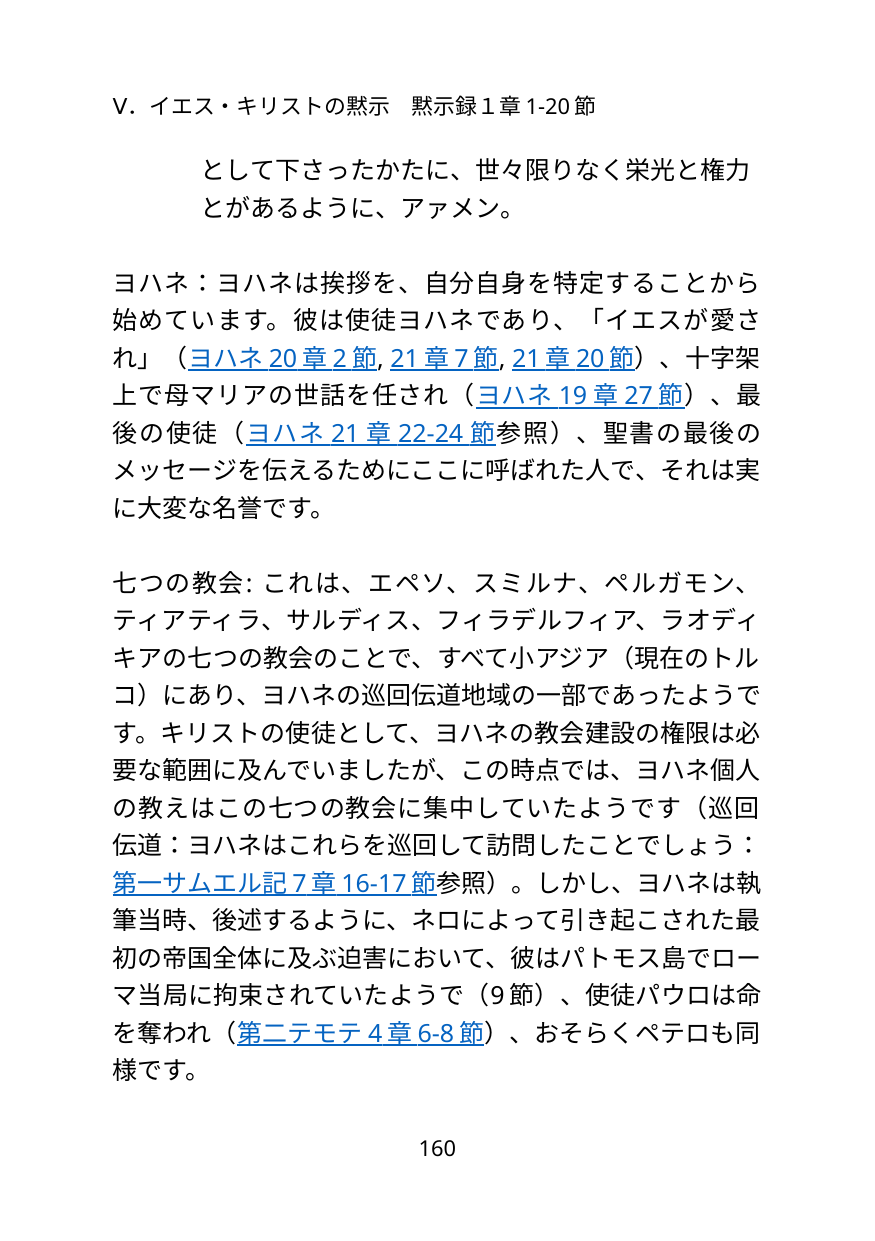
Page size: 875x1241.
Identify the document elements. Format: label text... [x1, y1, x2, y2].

text 七つの教会: これは、エペソ、スミルナ、ペルガモン、ティアティラ、サルディス、フィラデルフィア、ラオディキアの七つの教会のことで、すべて小アジア（現在のトルコ）にあり、ヨハネの巡回伝道地域の一部であったようです。キリストの使徒として、ヨハネの教会建設の権限は必要な範囲に及んでいましたが、この時点では、ヨハネ個人の教えはこの七つの教会に集中していたようです（巡回伝道：ヨハネはこれらを巡回して訪問したことでしょう：第一サムエル記7章16-17節参照）。しかし、ヨハネは執筆当時、後述するように、ネロによって引き起こされた最初の帝国全体に及ぶ迫害において、彼はパトモス島でローマ当局に拘束されていたようで（9節）、使徒パウロは命を奪われ（第二テモテ4章6-8節）、おそらくペテロも同様です。 [112, 563, 762, 1088]
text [200, 150, 762, 225]
text ヨハネ：ヨハネは挨拶を、自分自身を特定することから始めています。彼は使徒ヨハネであり、「イエスが愛され」（ヨハネ20章2節, 21章7節, 21章20節）、十字架上で母マリアの世話を任され（ヨハネ19章27節）、最後の使徒（ヨハネ21章22-24節参照）、聖書の最後のメッセージを伝えるためにここに呼ばれた人で、それは実に大変な名誉です。 [112, 263, 762, 525]
